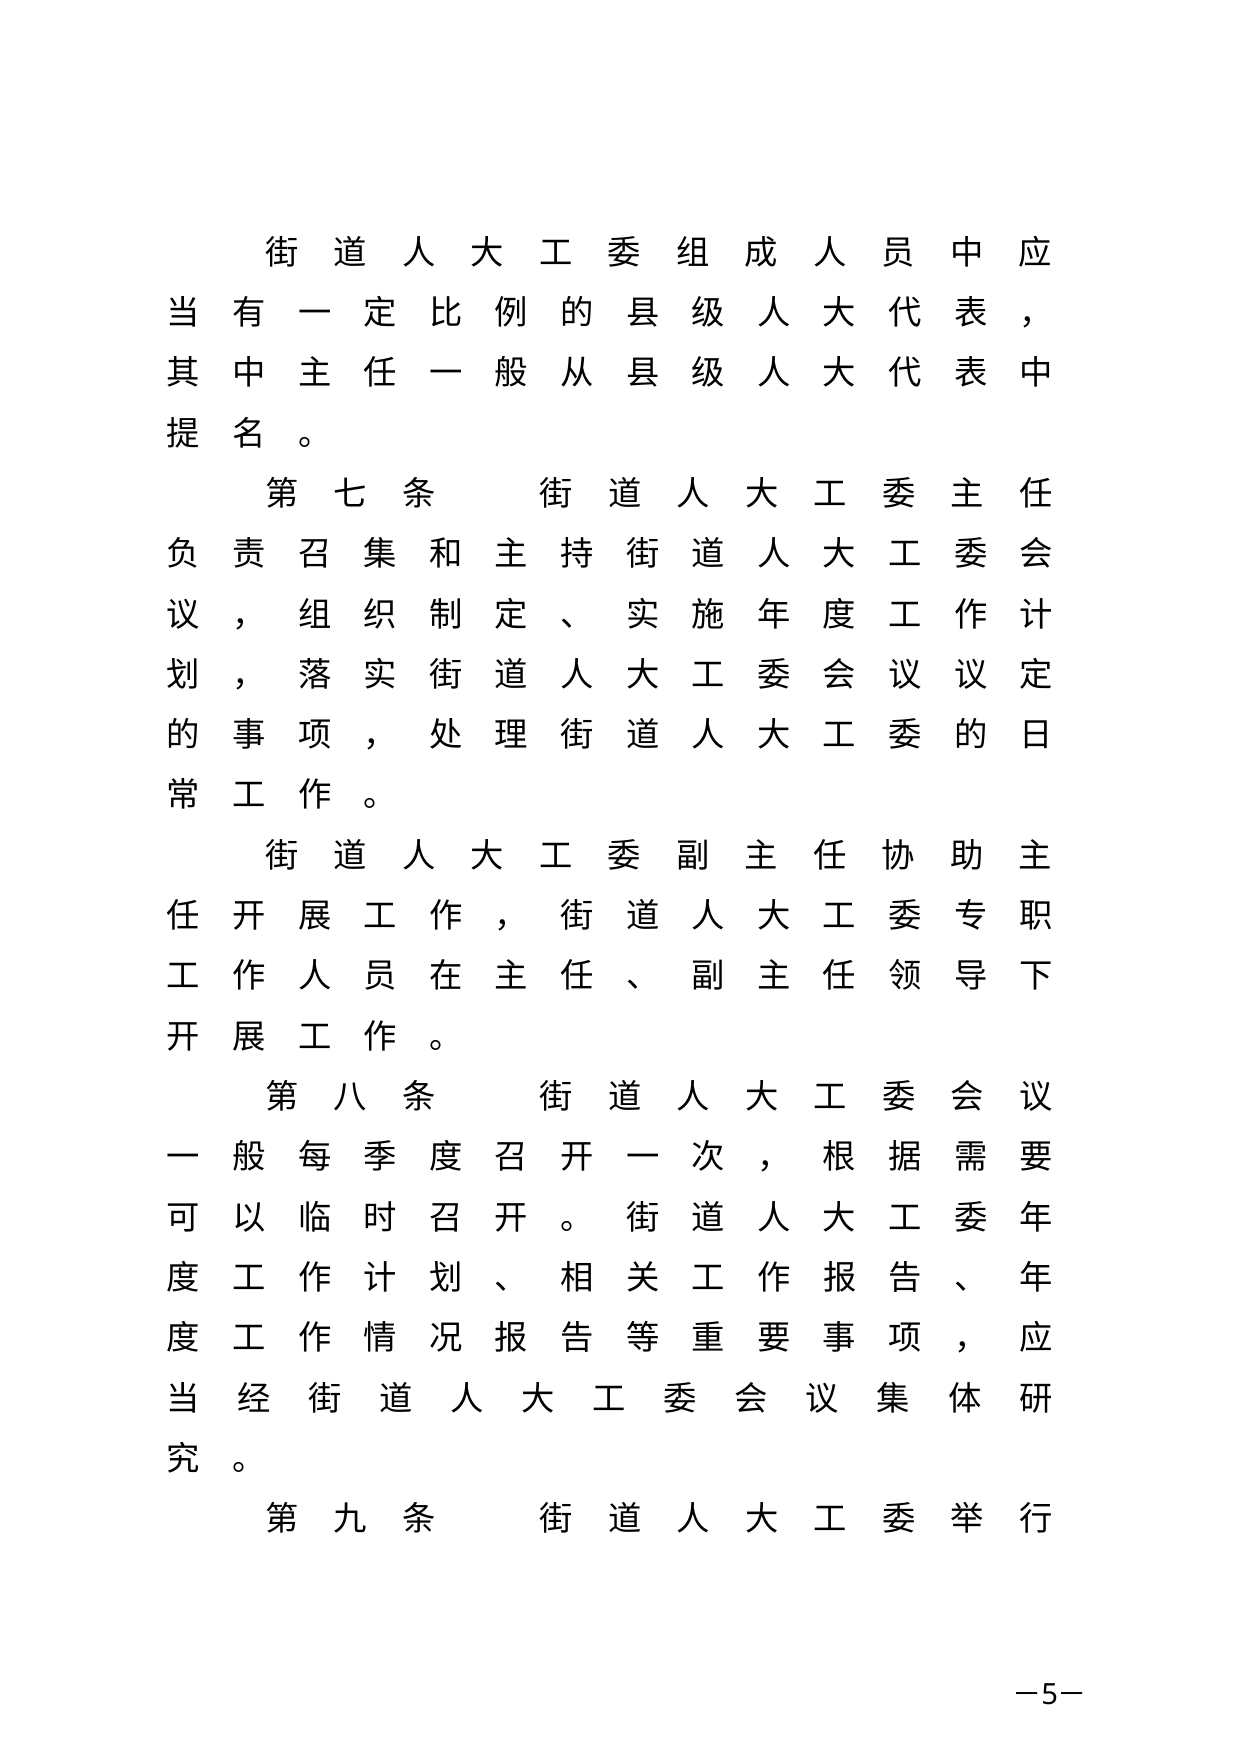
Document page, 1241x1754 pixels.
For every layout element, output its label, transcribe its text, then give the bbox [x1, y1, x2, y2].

text 第八条 街道人大工委会议一般每季度召开一次，根据需要可以临时召开。街道人大工委年度工作计划、相关工作报告、年度工作情况报告等重要事项，应当经街道人大工委会议集体研究。 [167, 1064, 1085, 1486]
text 街道人大工委组成人员中应当有一定比例的县级人大代表，其中主任一般从县级人大代表中提名。 [167, 219, 1085, 461]
text 街道人大工委副主任协助主任开展工作，街道人大工委专职工作人员在主任、副主任领导下开展工作。 [167, 822, 1085, 1064]
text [167, 1486, 1085, 1546]
text 第七条 街道人大工委主任负责召集和主持街道人大工委会议，组织制定、实施年度工作计划，落实街道人大工委会议议定的事项，处理街道人大工委的日常工作。 [167, 461, 1085, 822]
